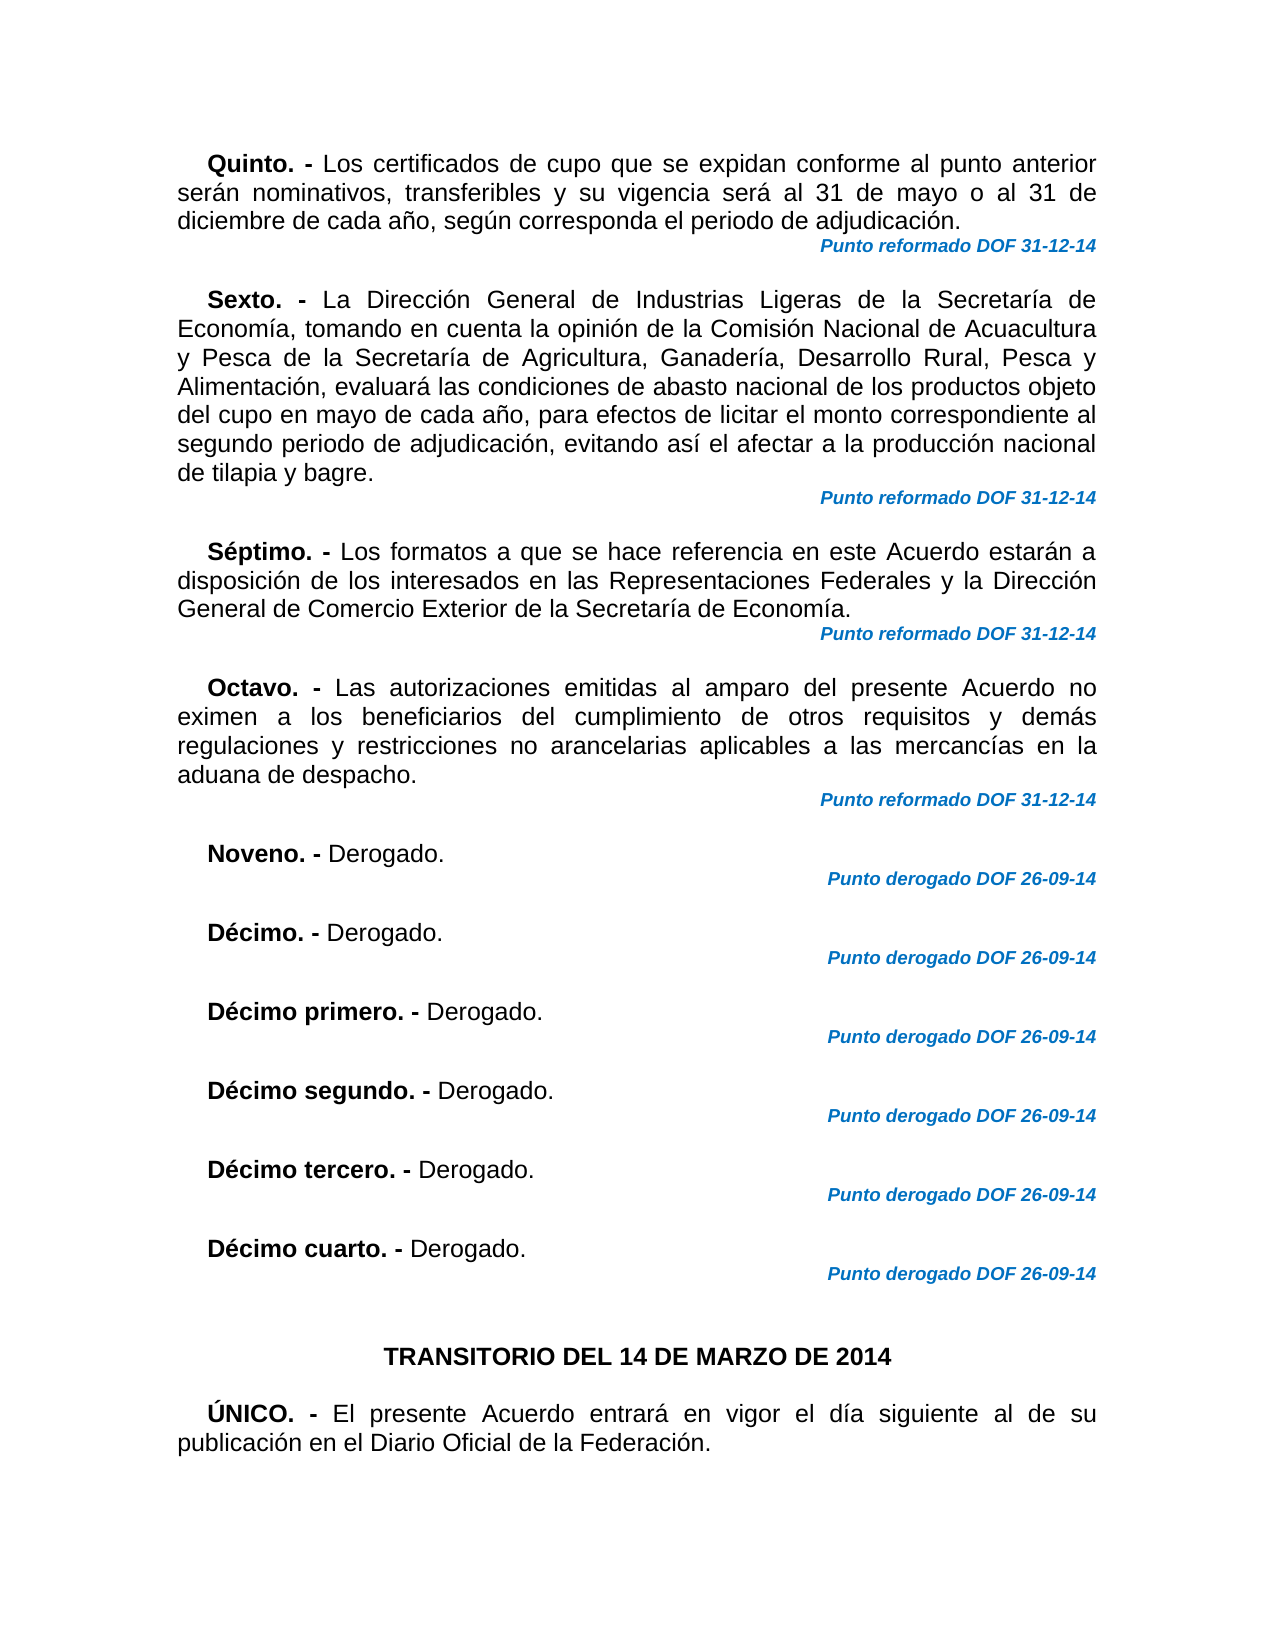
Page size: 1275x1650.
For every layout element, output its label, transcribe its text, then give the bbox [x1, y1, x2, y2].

text Décimo cuarto. - Derogado. [177, 1234, 1098, 1263]
text Décimo tercero. - Derogado. [177, 1155, 1098, 1184]
text Décimo primero. - Derogado. [177, 997, 1098, 1026]
list Punto reformado DOF 31-12-14 [177, 788, 1098, 810]
text Quinto. - Los certificados de cupo que se expidan conforme al punto anterior serán nominativos, transferibles y su vigencia será al 31 de mayo o al 31 de diciembre de cada año, según corresponda el periodo de adjudicación. [177, 149, 1098, 235]
list Punto reformado DOF 31-12-14 [177, 623, 1098, 645]
list Punto reformado DOF 31-12-14 [177, 487, 1098, 508]
text Décimo. - Derogado. [177, 918, 1098, 947]
list Punto derogado DOF 26-09-14 [177, 1263, 1098, 1284]
list Punto reformado DOF 31-12-14 [177, 235, 1098, 257]
list Punto derogado DOF 26-09-14 [177, 1184, 1098, 1205]
list Punto derogado DOF 26-09-14 [177, 1026, 1098, 1047]
text Octavo. - Las autorizaciones emitidas al amparo del presente Acuerdo no eximen a los beneficiarios del cumplimiento de otros requisitos y demás regulaciones y restricciones no arancelarias aplicables a las mercancías en la aduana de despacho. [177, 673, 1098, 788]
list Punto derogado DOF 26-09-14 [177, 1105, 1098, 1126]
text Sexto. - La Dirección General de Industrias Ligeras de la Secretaría de Economía, tomando en cuenta la opinión de la Comisión Nacional de Acuacultura y Pesca de la Secretaría de Agricultura, Ganadería, Desarrollo Rural, Pesca y Alimentación, evaluará las condiciones de abasto nacional de los productos objeto del cupo en mayo de cada año, para efectos de licitar el monto correspondiente al segundo periodo de adjudicación, evitando así el afectar a la producción nacional de tilapia y bagre. [177, 285, 1098, 487]
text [177, 1399, 1098, 1457]
list Punto derogado DOF 26-09-14 [177, 867, 1098, 889]
text Séptimo. - Los formatos a que se hace referencia en este Acuerdo estarán a disposición de los interesados en las Representaciones Federales y la Dirección General de Comercio Exterior de la Secretaría de Economía. [177, 537, 1098, 623]
list Punto derogado DOF 26-09-14 [177, 947, 1098, 968]
text Noveno. - Derogado. [177, 839, 1098, 867]
text TRANSITORIO DEL 14 DE MARZO DE 2014 [177, 1342, 1098, 1371]
text Décimo segundo. - Derogado. [177, 1076, 1098, 1105]
